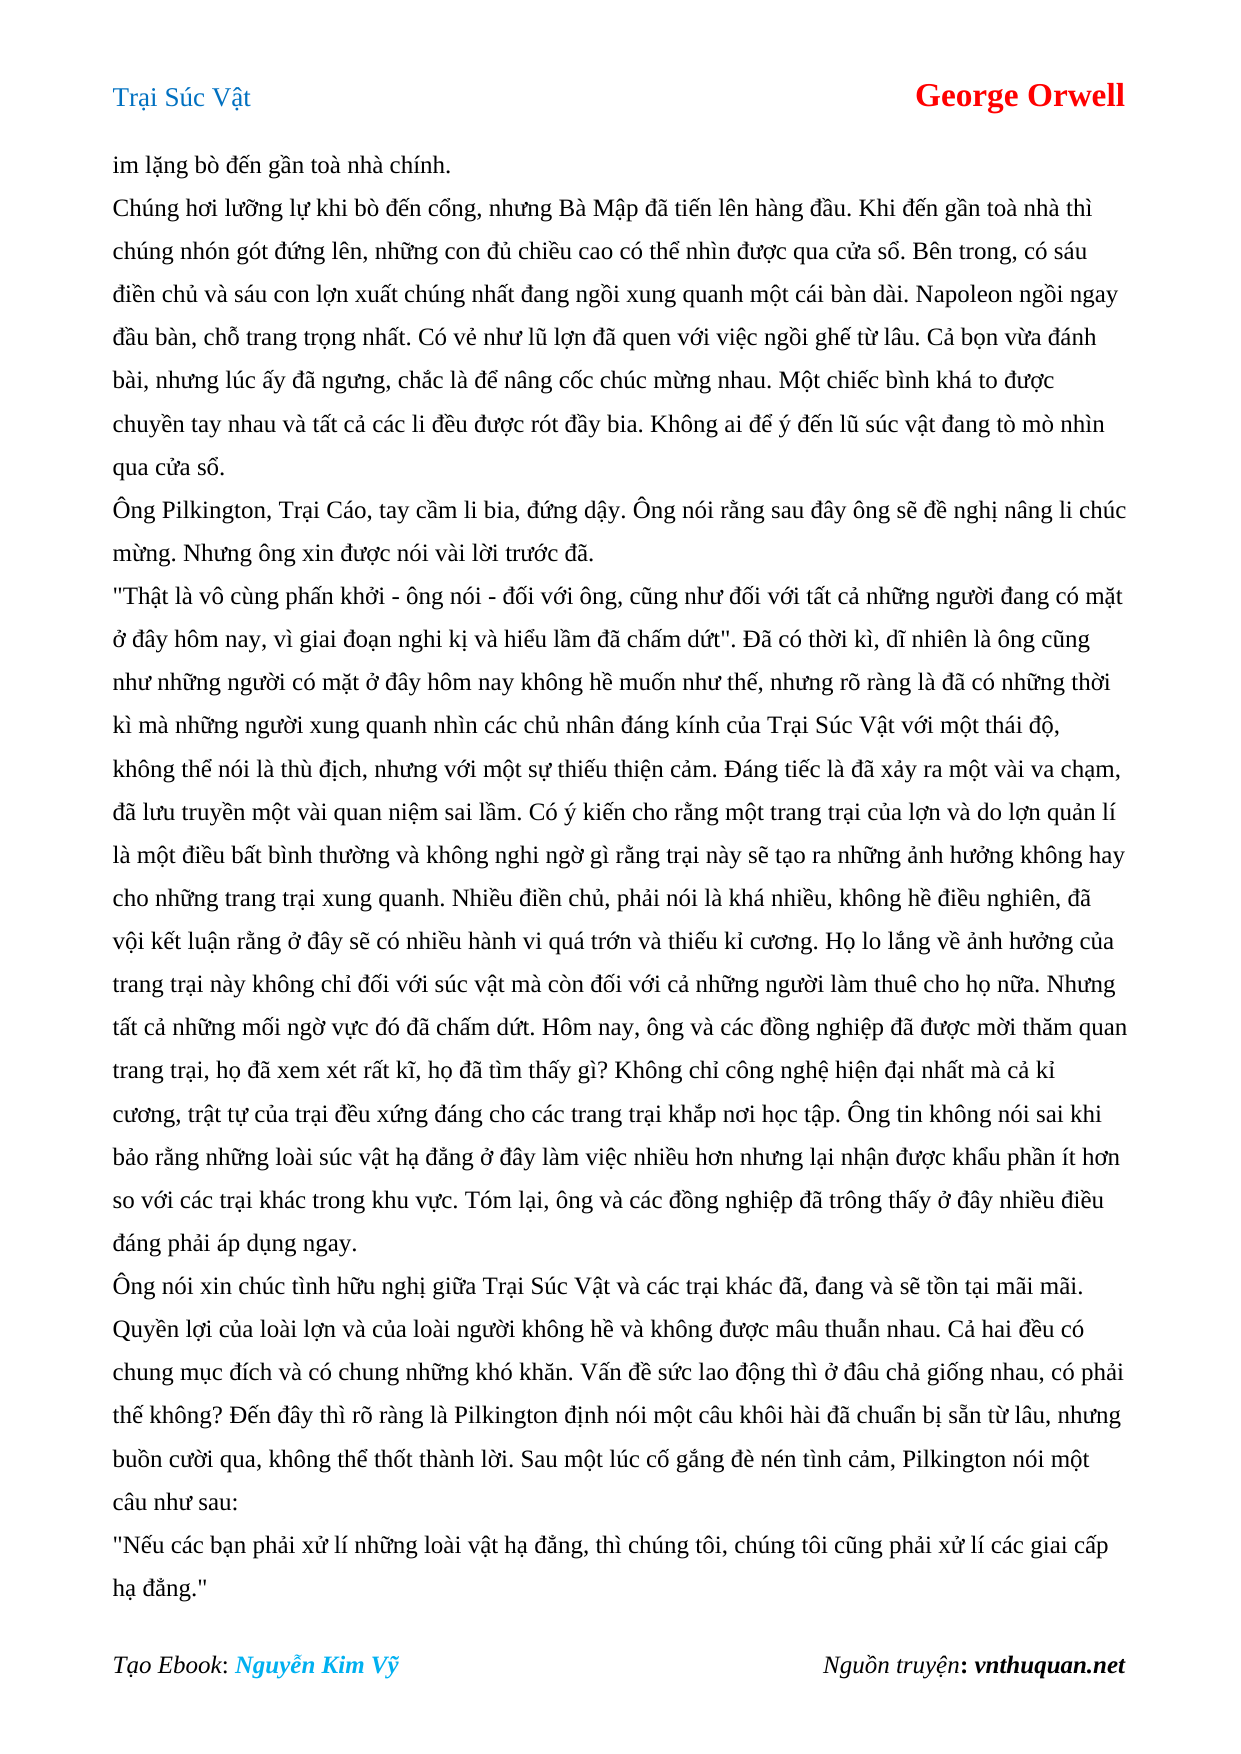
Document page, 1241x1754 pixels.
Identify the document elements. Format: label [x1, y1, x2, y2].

text [112, 150, 1128, 1602]
